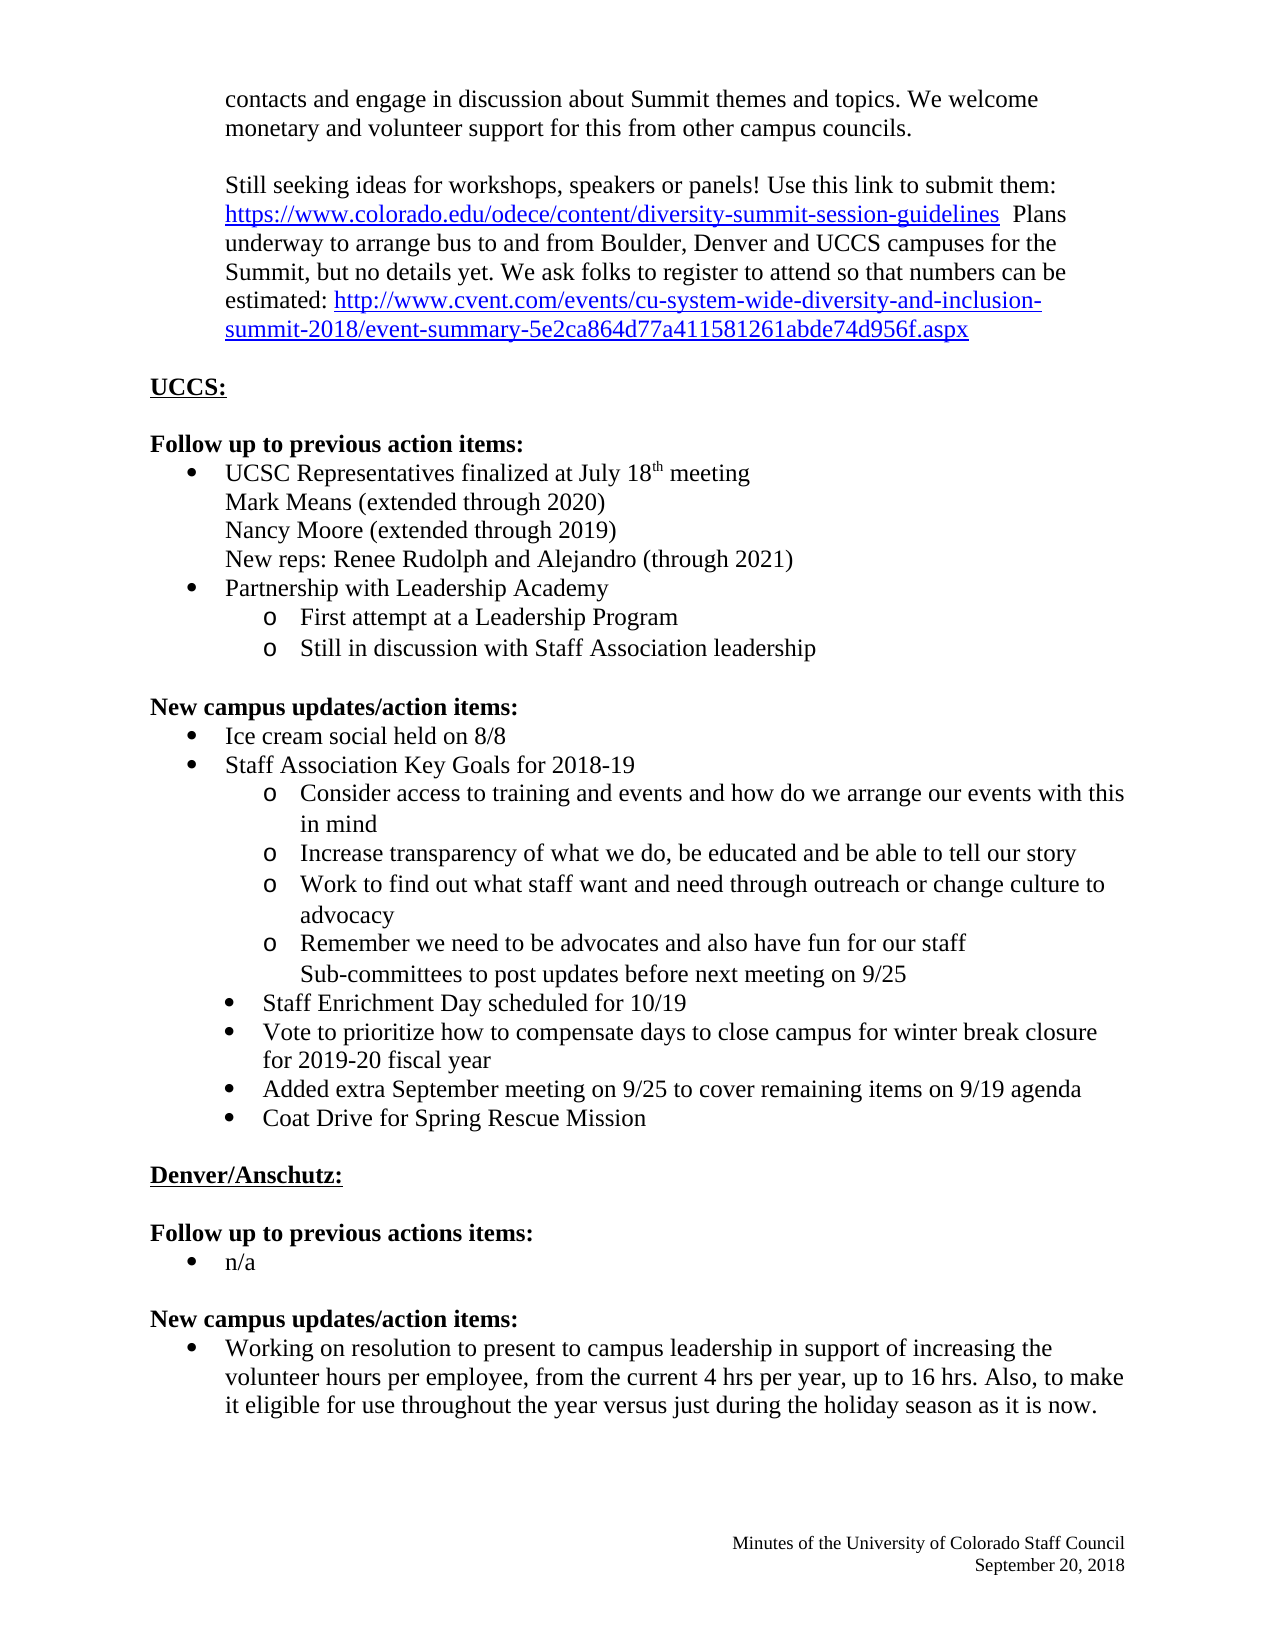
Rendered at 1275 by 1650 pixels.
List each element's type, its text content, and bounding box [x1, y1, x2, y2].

list Added extra September meeting on 9/25 to cover remaining items on 9/19 agenda [225, 1074, 1125, 1103]
text Sub-committees to post updates before next meeting on 9/25 [150, 959, 1125, 988]
text Nancy Moore (extended through 2019) [150, 516, 1125, 544]
list Vote to prioritize how to compensate days to close campus for winter break closure for 2019-20 fiscal year [225, 1017, 1125, 1074]
list UCSC Representatives finalized at July 18th meeting [187, 458, 1125, 487]
list Staff Enrichment Day scheduled for 10/19 [225, 988, 1125, 1017]
text UCCS: [150, 372, 1125, 401]
list Working on resolution to present to campus leadership in support of increasing the volunteer hours per employee, from the current 4 hrs per year, up to 16 hrs. Also, to make it eligible for use throughout the year versus just during the holiday season as it is now. [187, 1333, 1125, 1419]
list Coat Drive for Spring Rescue Mission [225, 1103, 1125, 1132]
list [225, 84, 1125, 142]
text Follow up to previous actions items: [150, 1218, 1125, 1247]
text New campus updates/action items: [150, 692, 1125, 721]
list n/a [187, 1247, 1125, 1276]
list Ice cream social held on 8/8 [187, 721, 1125, 750]
list Work to find out what staff want and need through outreach or change culture to advocacy [262, 869, 1125, 928]
list Still seeking ideas for workshops, speakers or panels! Use this link to submit them: https://www.colorado.edu/odece/content/diversity-summit-session-guidelines Plans underway to arrange bus to and from Boulder, Denver and UCCS campuses for the Summit, but no details yet. We ask folks to register to attend so that numbers can be estimated: http://www.cvent.com/events/cu-system-wide-diversity-and-inclusion-summit-2018/event-summary-5e2ca864d77a411581261abde74d956f.aspx [225, 171, 1125, 343]
list Staff Association Key Goals for 2018-19 [187, 750, 1125, 778]
list Remember we need to be advocates and also have fun for our staff [262, 928, 1125, 959]
text New campus updates/action items: [150, 1304, 1125, 1333]
list First attempt at a Leadership Program [262, 602, 1125, 633]
text Mark Means (extended through 2020) [150, 487, 1125, 516]
text New reps: Renee Rudolph and Alejandro (through 2021) [150, 544, 1125, 573]
text Denver/Anschutz: [150, 1161, 1125, 1189]
list Partnership with Leadership Academy [187, 573, 1125, 602]
list Consider access to training and events and how do we arrange our events with this in mind [262, 778, 1125, 838]
list Increase transparency of what we do, be educated and be able to tell our story [262, 838, 1125, 869]
list Still in discussion with Staff Association leadership [262, 633, 1125, 663]
text Follow up to previous action items: [150, 429, 1125, 458]
